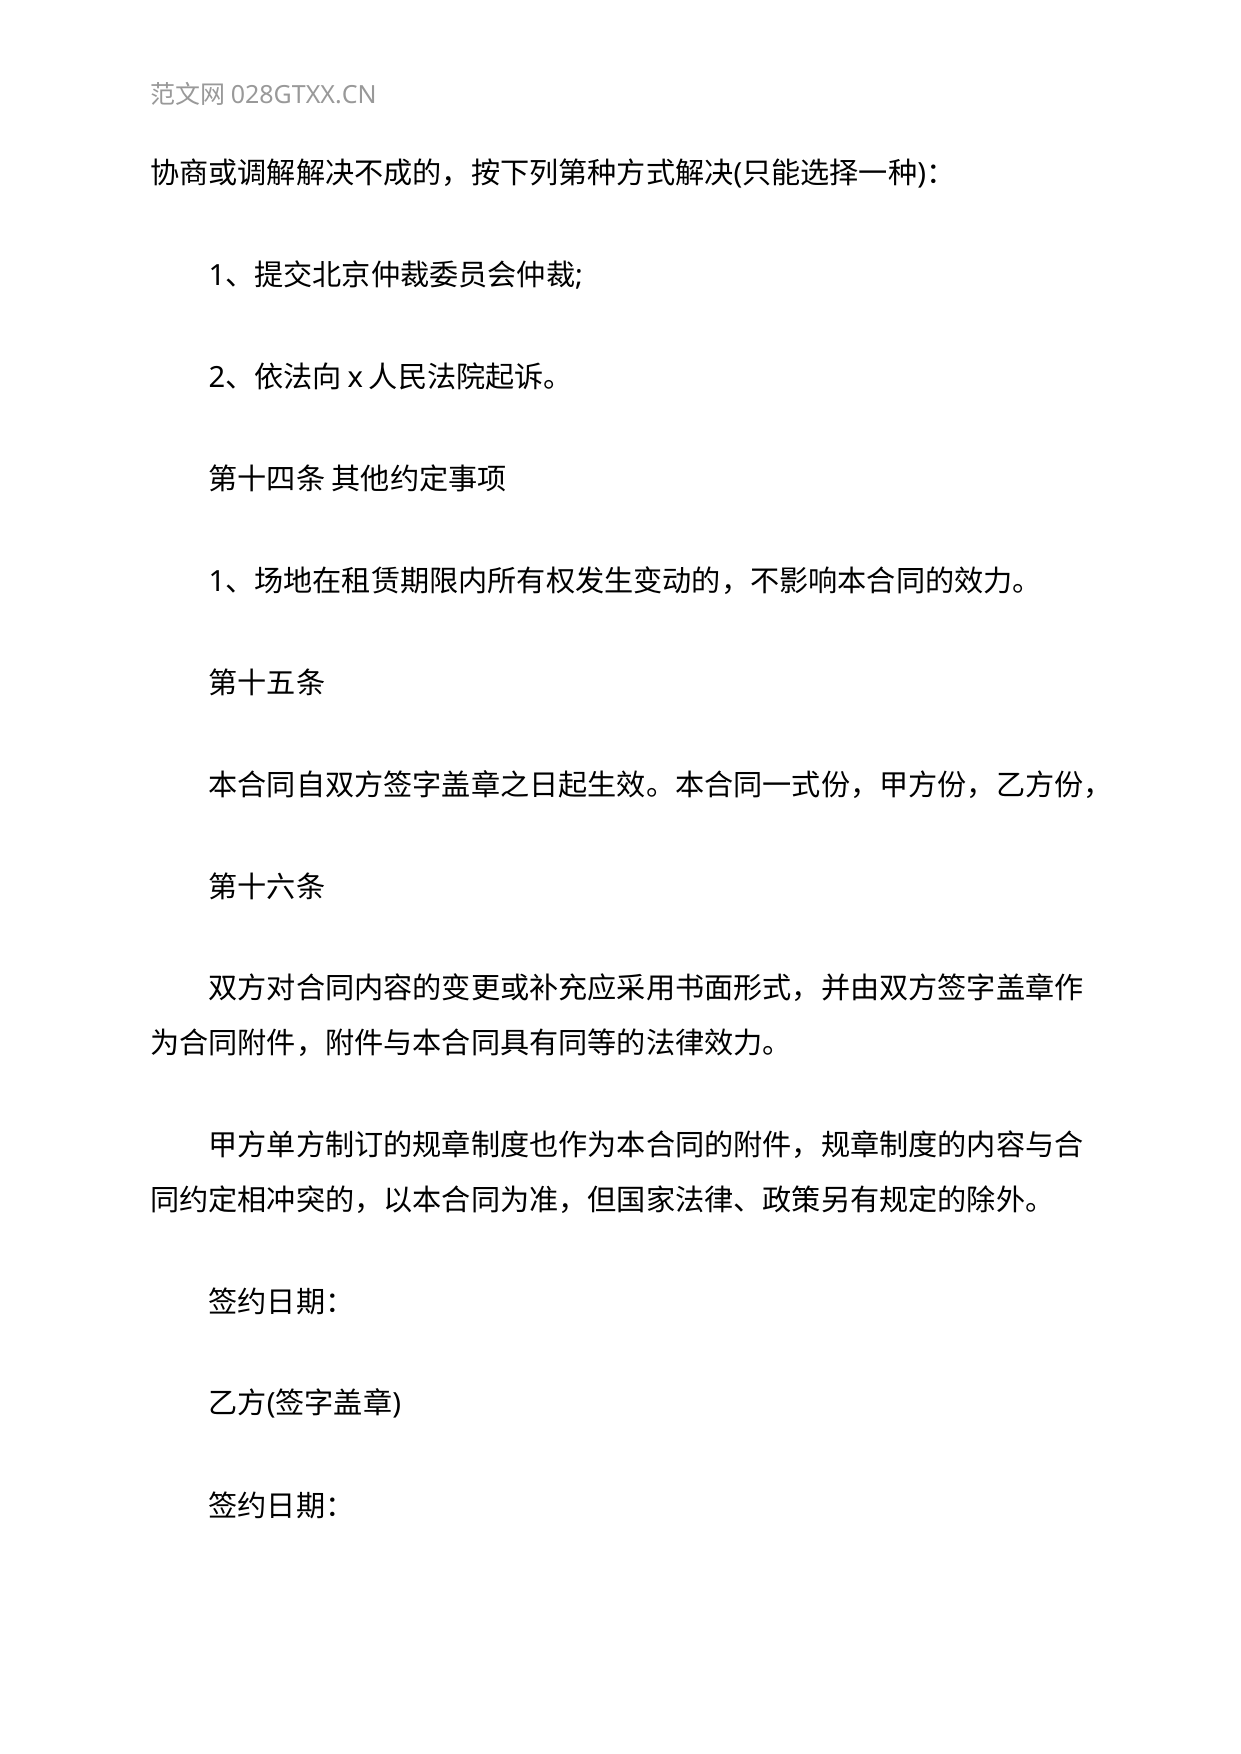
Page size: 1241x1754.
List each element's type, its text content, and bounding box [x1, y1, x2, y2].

text 签约日期： [150, 1278, 1090, 1321]
text 1、场地在租赁期限内所有权发生变动的，不影响本合同的效力。 [150, 558, 1090, 600]
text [150, 150, 1090, 192]
text 签约日期： [150, 1482, 1090, 1524]
text 第十五条 [150, 660, 1090, 702]
text 1、提交北京仲裁委员会仲裁; [150, 252, 1090, 294]
text 双方对合同内容的变更或补充应采用书面形式，并由双方签字盖章作为合同附件，附件与本合同具有同等的法律效力。 [150, 965, 1090, 1062]
text 2、依法向x人民法院起诉。 [150, 354, 1090, 396]
text 本合同自双方签字盖章之日起生效。本合同一式份，甲方份，乙方份， [150, 761, 1090, 804]
text 乙方(签字盖章) [150, 1380, 1090, 1422]
text 第十四条 其他约定事项 [150, 456, 1090, 498]
text 第十六条 [150, 863, 1090, 906]
text 甲方单方制订的规章制度也作为本合同的附件，规章制度的内容与合同约定相冲突的，以本合同为准，但国家法律、政策另有规定的除外。 [150, 1122, 1090, 1219]
